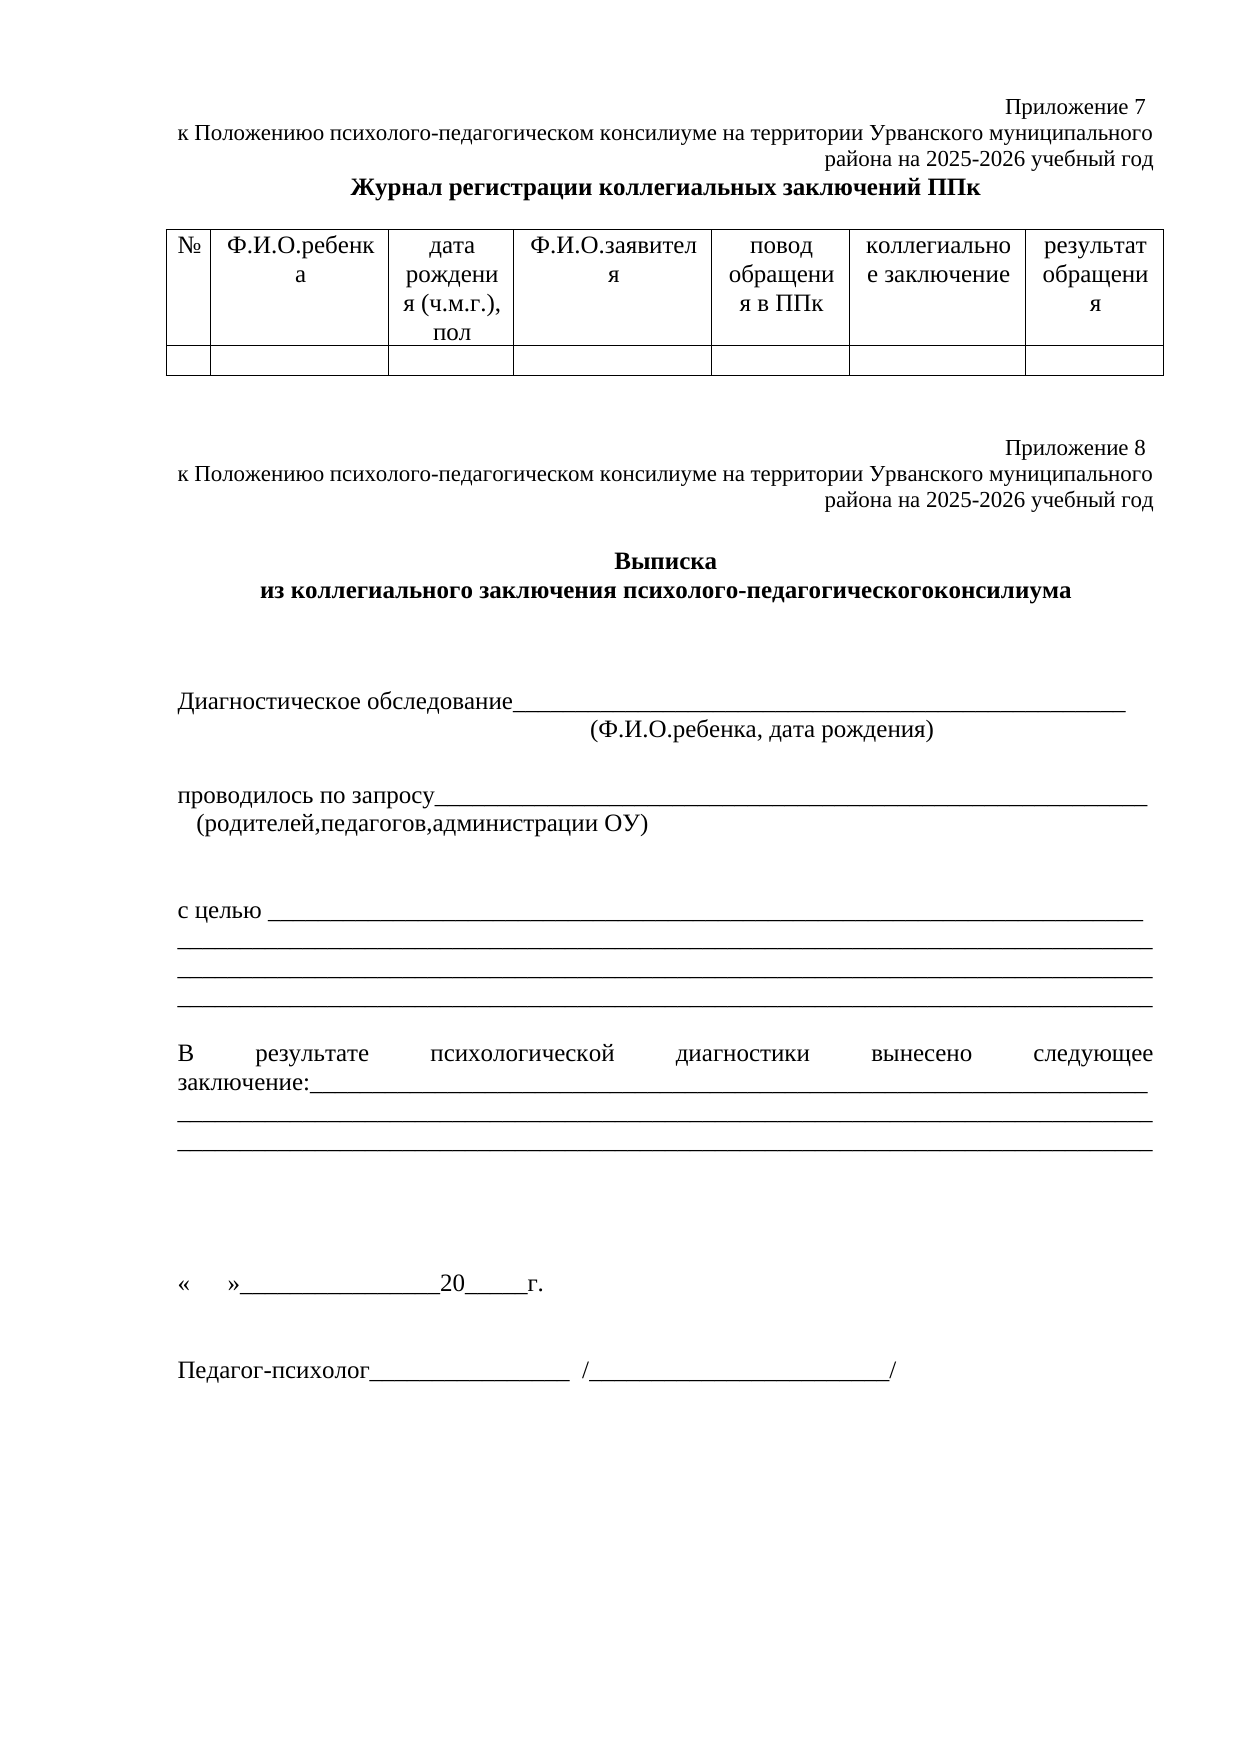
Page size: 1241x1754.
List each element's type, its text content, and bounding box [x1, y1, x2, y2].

text из коллегиального заключения психолого-педагогическогоконсилиума [177, 575, 1154, 604]
table_cell [712, 346, 849, 375]
text Журнал регистрации коллегиальных заключений ППк [177, 172, 1154, 201]
text проводилось по запросу_________________________________________________________ (родителей,педагогов,администрации ОУ) [177, 780, 1154, 837]
text Педагог-психолог________________ /________________________/ [177, 1355, 1154, 1383]
text Приложение 7 [177, 93, 1146, 119]
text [177, 119, 1154, 172]
table_cell [1026, 346, 1163, 375]
table_header № [167, 230, 210, 345]
text __________________________________________________________________________________________________________________________________________________________________________________________________________________________________________ [177, 923, 1154, 1010]
text « »________________20_____г. [177, 1268, 1154, 1297]
table_header повод обращения в ППк [712, 230, 849, 345]
table_header дата рождения (ч.м.г.), пол [389, 230, 513, 345]
text Диагностическое обследование_________________________________________________ [177, 689, 1152, 714]
text к Положениюо психолого-педагогическом консилиуме на территории Урванского муниципального района на 2025-2026 учебный год [177, 460, 1154, 513]
table_cell [514, 346, 711, 375]
table_header результат обращения [1026, 230, 1163, 345]
text (Ф.И.О.ребенка, дата рождения) [177, 718, 1152, 743]
table_cell [211, 346, 388, 375]
table_cell [850, 346, 1025, 375]
text Выписка [177, 546, 1154, 575]
table_header Ф.И.О.ребенка [211, 230, 388, 345]
table_header Ф.И.О.заявителя [514, 230, 711, 345]
table_cell [389, 346, 513, 375]
table_header коллегиальное заключение [850, 230, 1025, 345]
table_cell [167, 346, 210, 375]
text с целью ______________________________________________________________________ [177, 895, 1154, 923]
text В результате психологической диагностики вынесено следующее заключение:_______________________________________________________________________________________________________________________________________________________________________________________________________________________________ [177, 1038, 1154, 1153]
text Приложение 8 [177, 434, 1146, 460]
